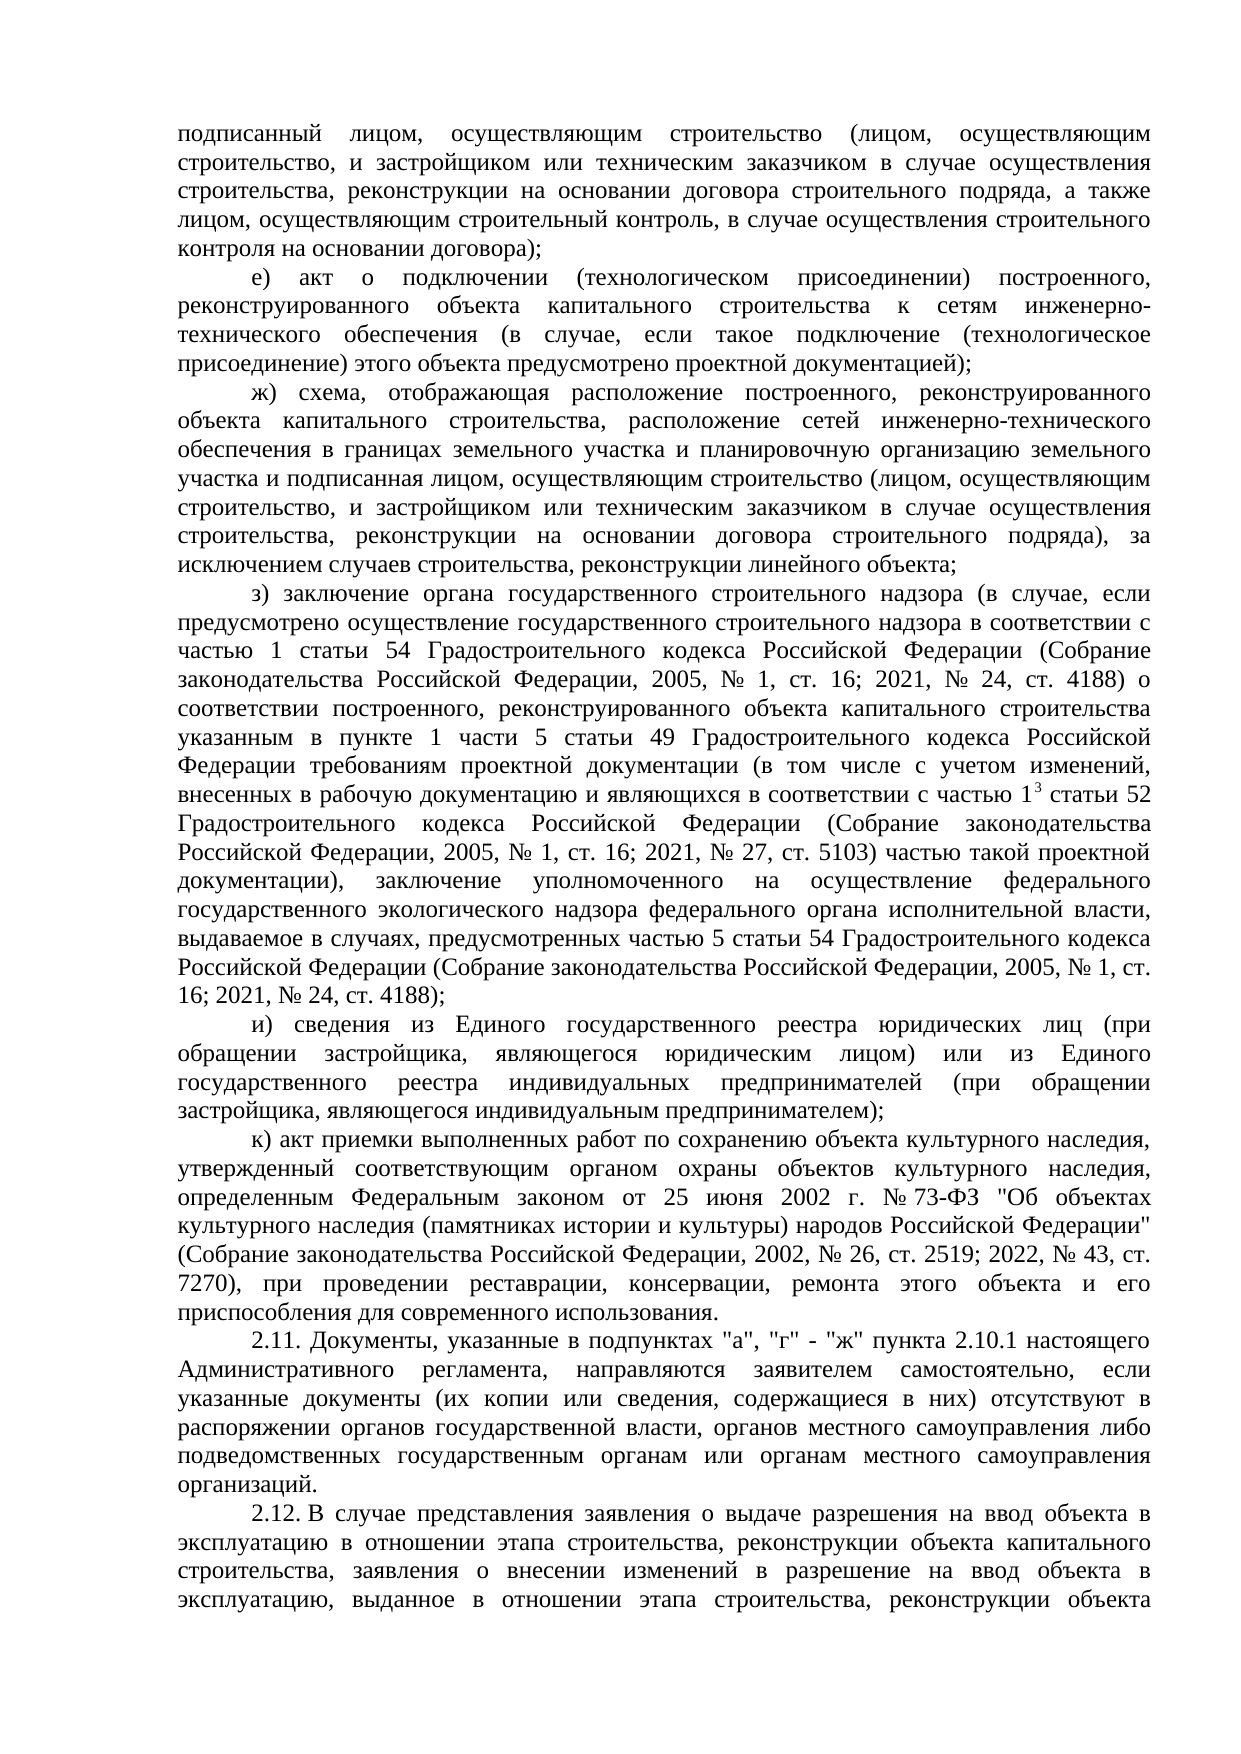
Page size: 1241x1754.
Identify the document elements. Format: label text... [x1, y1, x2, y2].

text з) заключение органа государственного строительного надзора (в случае, если предусмотрено осуществление государственного строительного надзора в соответствии с частью 1 статьи 54 Градостроительного кодекса Российской Федерации (Собрание законодательства Российской Федерации, 2005, № 1, ст. 16; 2021, № 24, ст. 4188) о соответствии построенного, реконструированного объекта капитального строительства указанным в пункте 1 части 5 статьи 49 Градостроительного кодекса Российской Федерации требованиям проектной документации (в том числе с учетом изменений, внесенных в рабочую документацию и являющихся в соответствии с частью 13 статьи 52 Градостроительного кодекса Российской Федерации (Собрание законодательства Российской Федерации, 2005, № 1, ст. 16; 2021, № 27, ст. 5103) частью такой проектной документации), заключение уполномоченного на осуществление федерального государственного экологического надзора федерального органа исполнительной власти, выдаваемое в случаях, предусмотренных частью 5 статьи 54 Градостроительного кодекса Российской Федерации (Собрание законодательства Российской Федерации, 2005, № 1, ст. 16; 2021, № 24, ст. 4188); [177, 578, 1152, 1009]
text 2.11. Документы, указанные в подпунктах "а", "г" - "ж" пункта 2.10.1 настоящего Административного регламента, направляются заявителем самостоятельно, если указанные документы (их копии или сведения, содержащиеся в них) отсутствуют в распоряжении органов государственной власти, органов местного самоуправления либо подведомственных государственным органам или органам местного самоуправления организаций. [177, 1326, 1152, 1498]
text к) акт приемки выполненных работ по сохранению объекта культурного наследия, утвержденный соответствующим органом охраны объектов культурного наследия, определенным Федеральным законом от 25 июня 2002 г. № 73-ФЗ "Об объектах культурного наследия (памятниках истории и культуры) народов Российской Федерации" (Собрание законодательства Российской Федерации, 2002, № 26, ст. 2519; 2022, № 43, ст. 7270), при проведении реставрации, консервации, ремонта этого объекта и его приспособления для современного использования. [177, 1124, 1152, 1326]
text ж) схема, отображающая расположение построенного, реконструированного объекта капитального строительства, расположение сетей инженерно-технического обеспечения в границах земельного участка и планировочную организацию земельного участка и подписанная лицом, осуществляющим строительство (лицом, осуществляющим строительство, и застройщиком или техническим заказчиком в случае осуществления строительства, реконструкции на основании договора строительного подряда), за исключением случаев строительства, реконструкции линейного объекта; [177, 377, 1152, 578]
text и) сведения из Единого государственного реестра юридических лиц (при обращении застройщика, являющегося юридическим лицом) или из Единого государственного реестра индивидуальных предпринимателей (при обращении застройщика, являющегося индивидуальным предпринимателем); [177, 1009, 1152, 1124]
text е) акт о подключении (технологическом присоединении) построенного, реконструированного объекта капитального строительства к сетям инженерно-технического обеспечения (в случае, если такое подключение (технологическое присоединение) этого объекта предусмотрено проектной документацией); [177, 262, 1152, 377]
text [177, 118, 1152, 262]
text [177, 1498, 1152, 1613]
